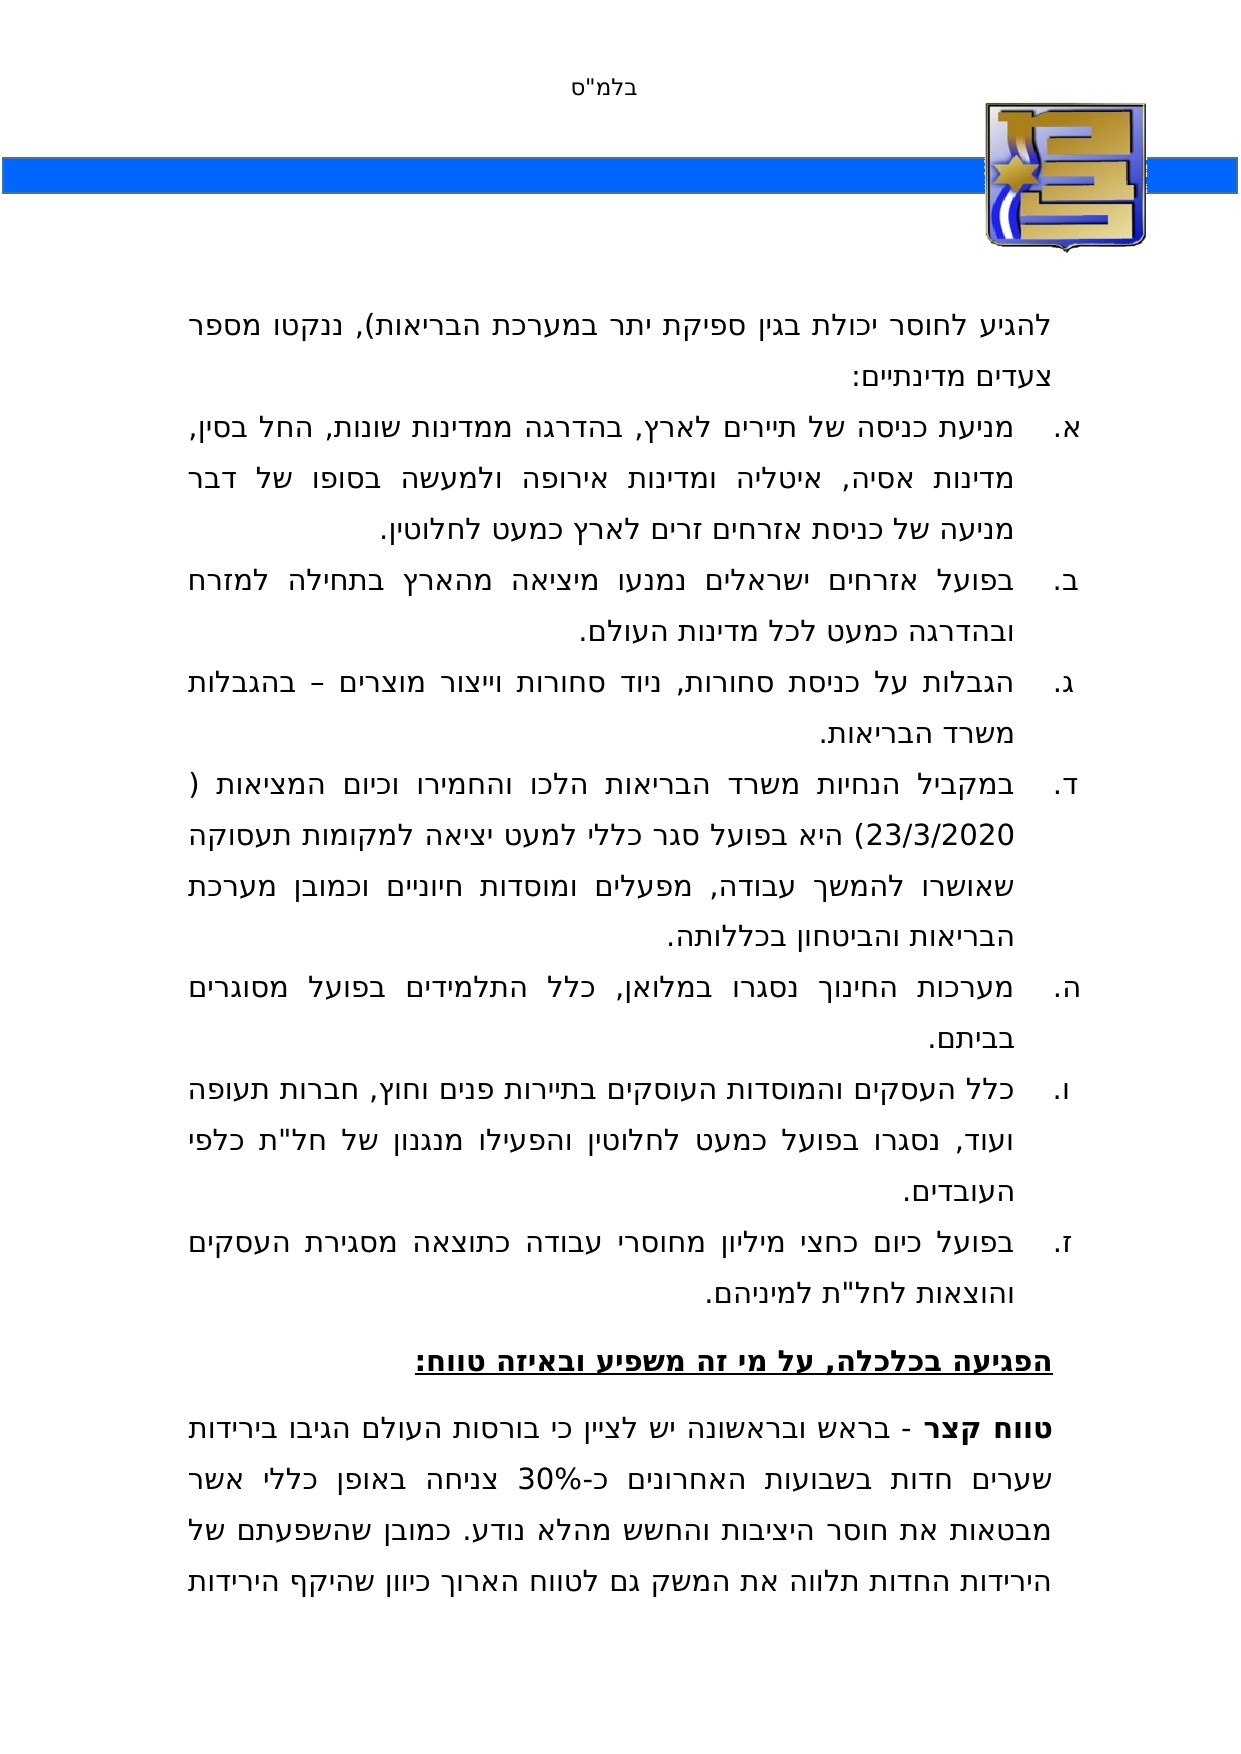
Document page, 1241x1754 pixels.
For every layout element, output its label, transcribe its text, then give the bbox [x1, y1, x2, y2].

list הגבלות על כניסת סחורות, ניוד סחורות וייצור מוצרים – בהגבלות משרד הבריאות. [187, 665, 1053, 750]
list מערכות החינוך נסגרו במלואן, כלל התלמידים בפועל מסוגרים בביתם. [187, 971, 1053, 1056]
list מניעת כניסה של תיירים לארץ, בהדרגה ממדינות שונות, החל בסין, מדינות אסיה, איטליה ומדינות אירופה ולמעשה בסופו של דבר מניעה של כניסת אזרחים זרים לארץ כמעט לחלוטין. [187, 410, 1053, 546]
list בפועל כיום כחצי מיליון מחוסרי עבודה כתוצאה מסגירת העסקים והוצאות לחל"ת למיניהם. [187, 1225, 1053, 1310]
text הפגיעה בכלכלה, על מי זה משפיע ובאיזה טווח: [187, 1344, 1053, 1378]
list בפועל אזרחים ישראלים נמנעו מיציאה מהארץ בתחילה למזרח ובהדרגה כמעט לכל מדינות העולם. [187, 563, 1053, 648]
list כלל העסקים והמוסדות העוסקים בתיירות פנים וחוץ, חברות תעופה ועוד, נסגרו בפועל כמעט לחלוטין והפעילו מנגנון של חל"ת כלפי העובדים. [187, 1073, 1053, 1208]
list במקביל הנחיות משרד הבריאות הלכו והחמירו וכיום המציאות (23/3/2020) היא בפועל סגר כללי למעט יציאה למקומות תעסוקה שאושרו להמשך עבודה, מפעלים ומוסדות חיוניים וכמובן מערכת הבריאות והביטחון בכללותה. [187, 767, 1053, 954]
picture [984, 100, 1148, 253]
